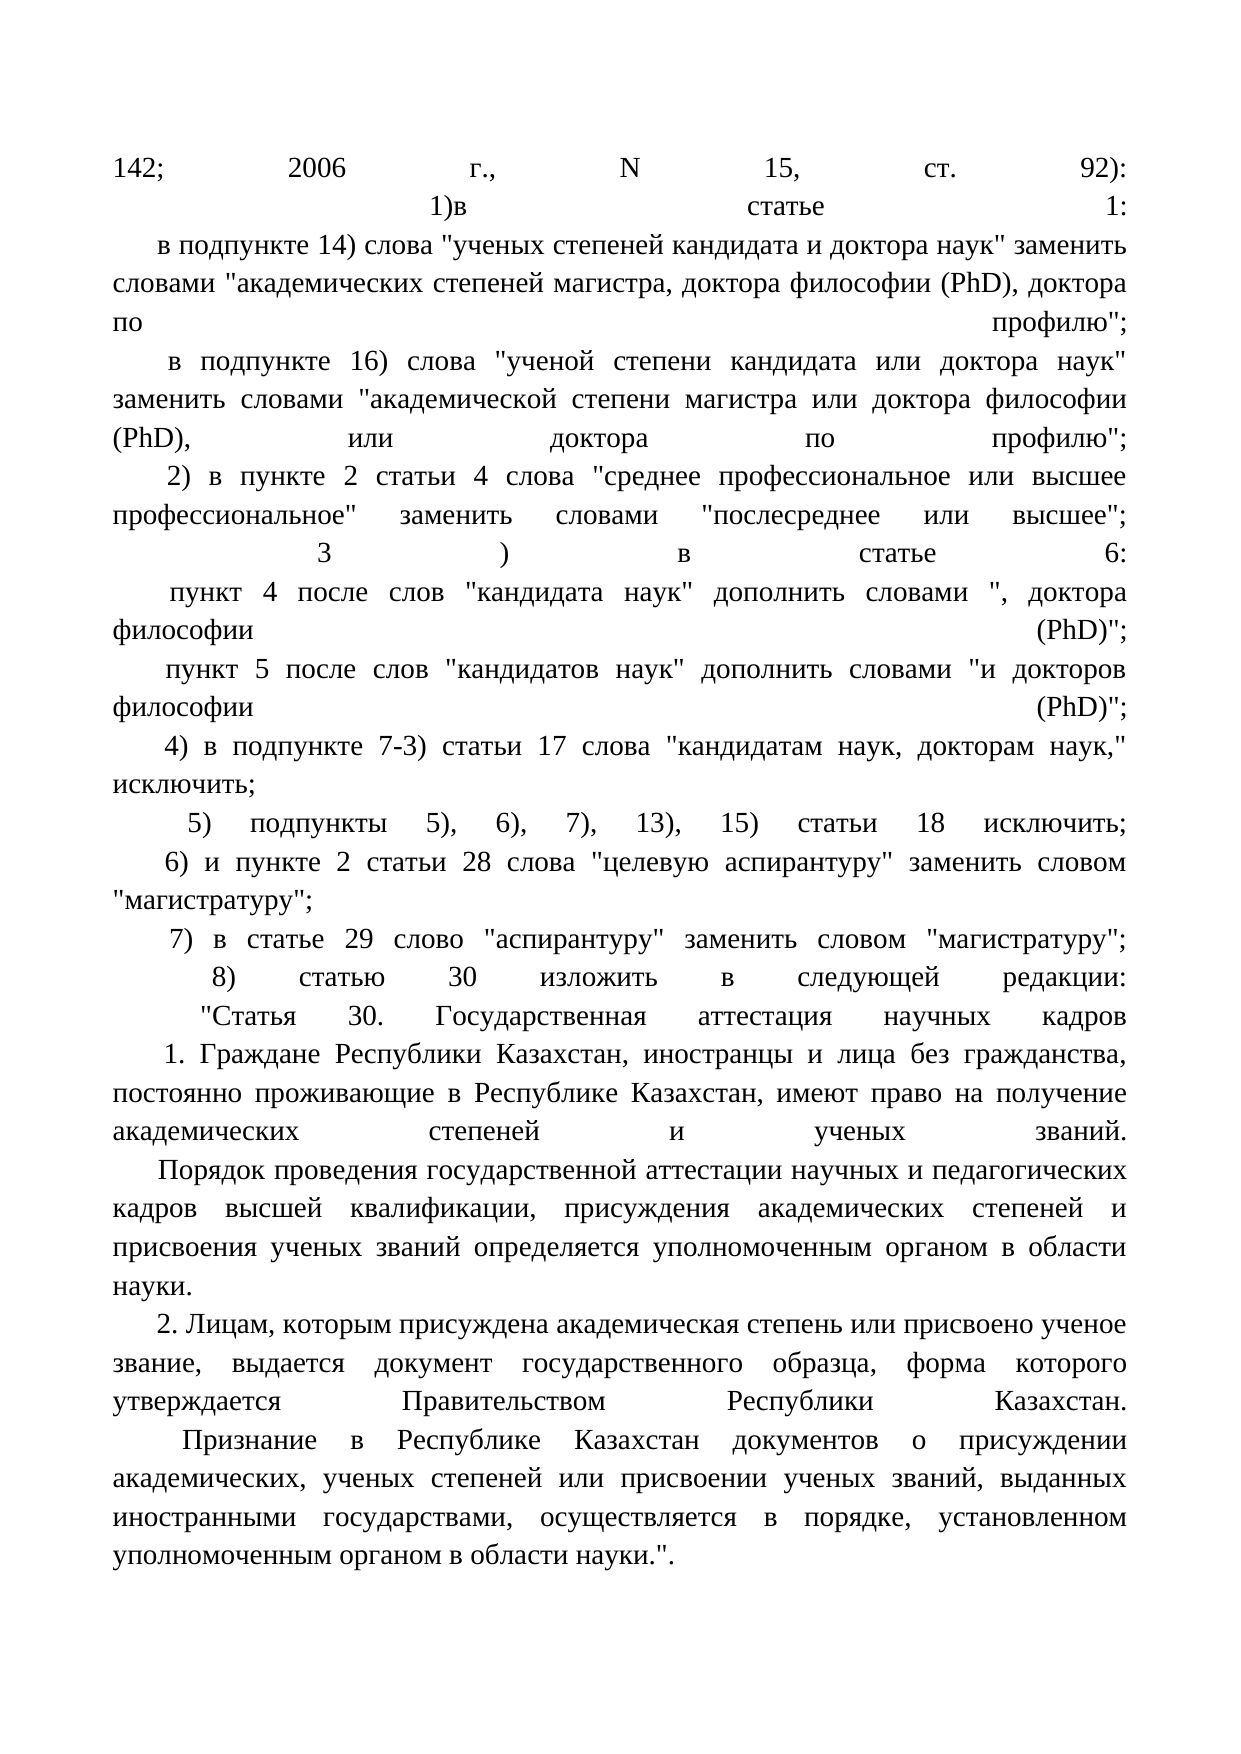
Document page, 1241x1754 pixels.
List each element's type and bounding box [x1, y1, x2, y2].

text [112, 150, 1128, 1571]
